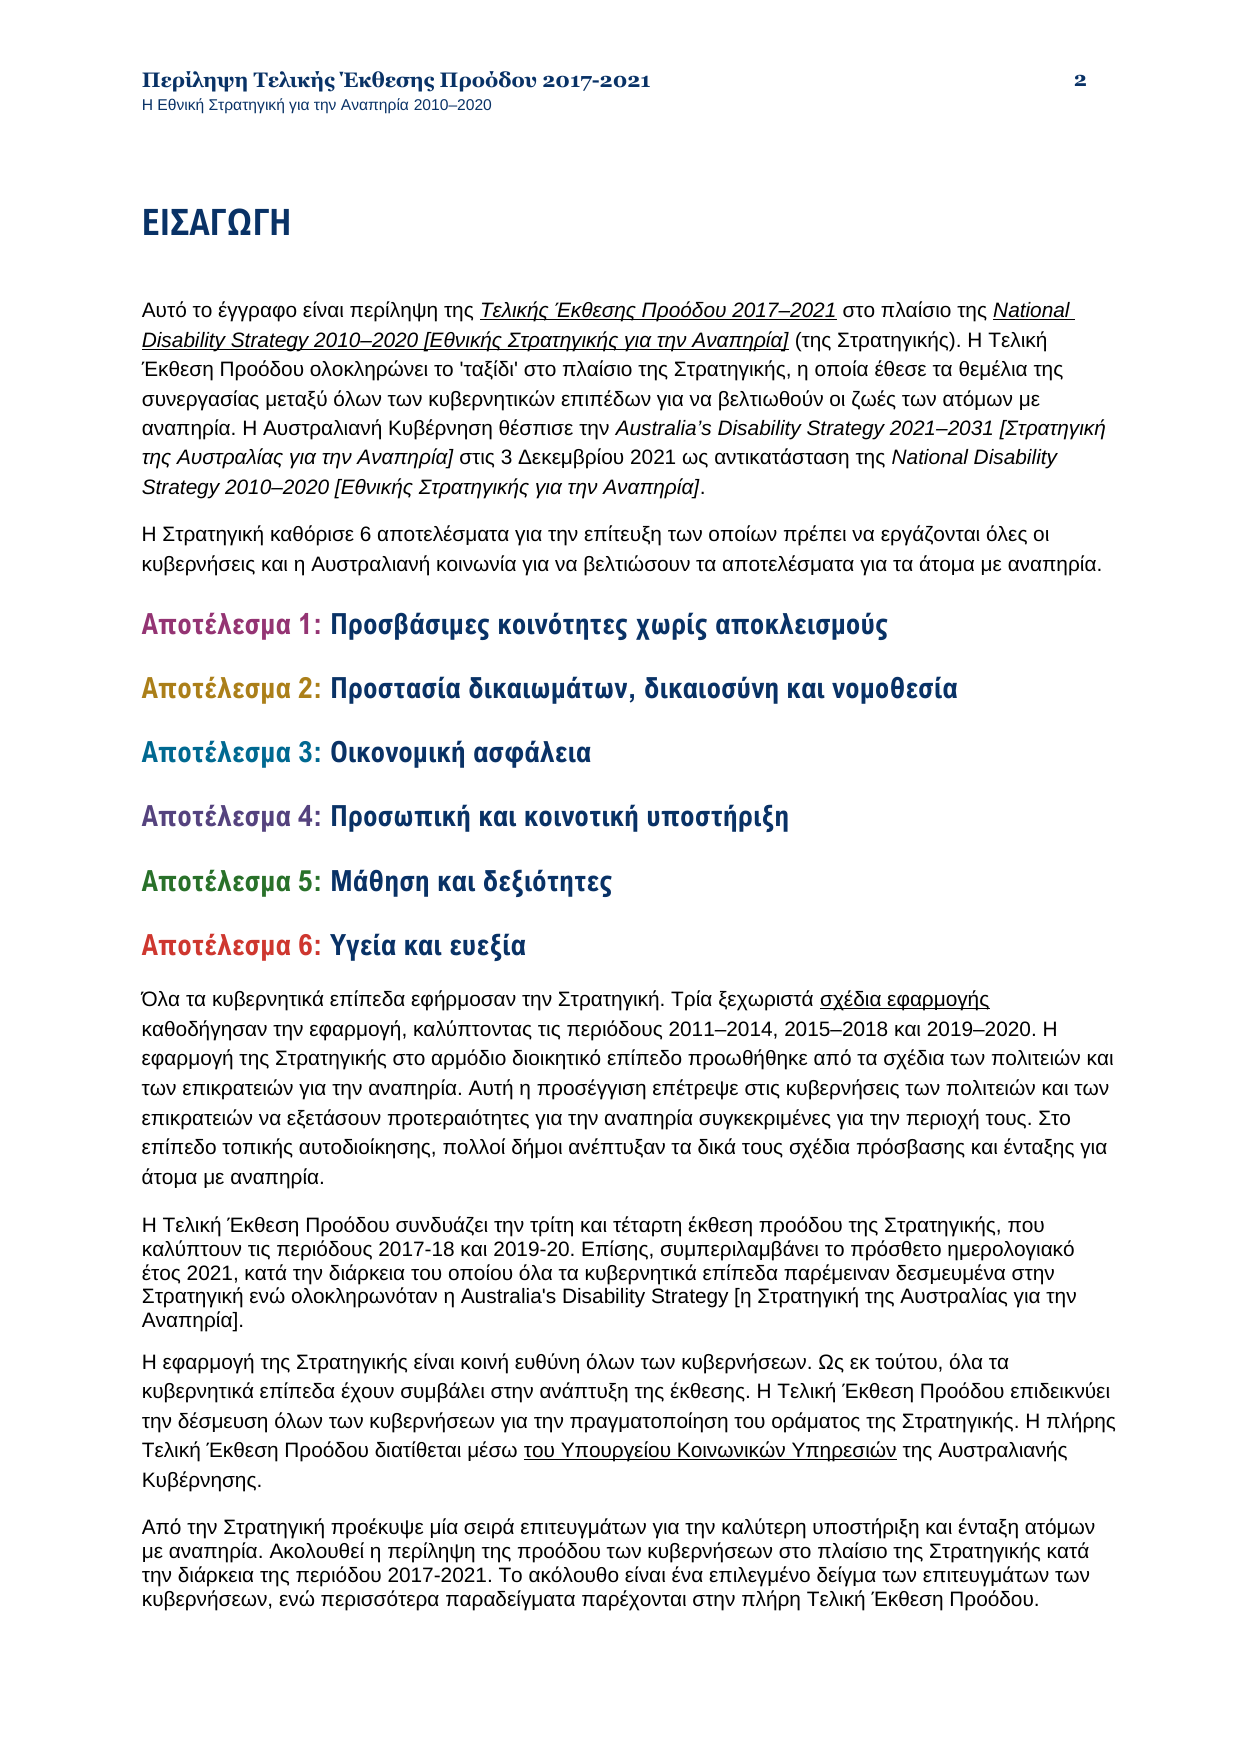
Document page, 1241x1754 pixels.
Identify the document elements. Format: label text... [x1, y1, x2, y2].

text Η εφαρμογή της Στρατηγικής είναι κοινή ευθύνη όλων των κυβερνήσεων. Ως εκ τούτου, όλα τα κυβερνητικά επίπεδα έχουν συμβάλει στην ανάπτυξη της έκθεσης. Η Τελική Έκθεση Προόδου επιδεικνύει την δέσμευση όλων των κυβερνήσεων για την πραγματοποίηση του οράματος της Στρατηγικής. Η πλήρης Τελική Έκθεση Προόδου διατίθεται μέσω του Υπουργείου Κοινωνικών Υπηρεσιών της Αυστραλιανής Κυβέρνησης. [142, 1350, 1117, 1491]
subtitle Αποτέλεσμα 1: Προσβάσιμες κοινότητες χωρίς αποκλεισμούς [142, 606, 1117, 641]
text Η Τελική Έκθεση Προόδου συνδυάζει την τρίτη και τέταρτη έκθεση προόδου της Στρατηγικής, που καλύπτουν τις περιόδους 2017-18 και 2019-20. Επίσης, συμπεριλαμβάνει το πρόσθετο ημερολογιακό έτος 2021, κατά την διάρκεια του οποίου όλα τα κυβερνητικά επίπεδα παρέμειναν δεσμευμένα στην Στρατηγική ενώ ολοκληρωνόταν η Australia's Disability Strategy [η Στρατηγική της Αυστραλίας για την Αναπηρία]. [142, 1212, 1117, 1332]
subtitle Αποτέλεσμα 4: Προσωπική και κοινοτική υποστήριξη [142, 798, 1117, 833]
subtitle ΕΙΣΑΓΩΓΗ [141, 200, 1240, 244]
text Από την Στρατηγική προέκυψε μία σειρά επιτευγμάτων για την καλύτερη υποστήριξη και ένταξη ατόμων με αναπηρία. Ακολουθεί η περίληψη της προόδου των κυβερνήσεων στο πλαίσιο της Στρατηγικής κατά την διάρκεια της περιόδου 2017-2021. Το ακόλουθο είναι ένα επιλεγμένο δείγμα των επιτευγμάτων των κυβερνήσεων, ενώ περισσότερα παραδείγματα παρέχονται στην πλήρη Τελική Έκθεση Προόδου. [142, 1514, 1117, 1610]
text Όλα τα κυβερνητικά επίπεδα εφήρμοσαν την Στρατηγική. Τρία ξεχωριστά σχέδια εφαρμογής καθοδήγησαν την εφαρμογή, καλύπτοντας τις περιόδους 2011–2014, 2015–2018 και 2019–2020. Η εφαρμογή της Στρατηγικής στο αρμόδιο διοικητικό επίπεδο προωθήθηκε από τα σχέδια των πολιτειών και των επικρατειών για την αναπηρία. Αυτή η προσέγγιση επέτρεψε στις κυβερνήσεις των πολιτειών και των επικρατειών να εξετάσουν προτεραιότητες για την αναπηρία συγκεκριμένες για την περιοχή τους. Στο επίπεδο τοπικής αυτοδιοίκησης, πολλοί δήμοι ανέπτυξαν τα δικά τους σχέδια πρόσβασης και ένταξης για άτομα με αναπηρία. [141, 987, 1117, 1189]
subtitle Αποτέλεσμα 2: Προστασία δικαιωμάτων, δικαιοσύνη και νομοθεσία [142, 670, 1117, 705]
text Αυτό το έγγραφο είναι περίληψη της Τελικής Έκθεσης Προόδου 2017–2021 στο πλαίσιο της National Disability Strategy 2010–2020 [Εθνικής Στρατηγικής για την Αναπηρία] (της Στρατηγικής). Η Τελική Έκθεση Προόδου ολοκληρώνει το 'ταξίδι' στο πλαίσιο της Στρατηγικής, η οποία έθεσε τα θεμέλια της συνεργασίας μεταξύ όλων των κυβερνητικών επιπέδων για να βελτιωθούν οι ζωές των ατόμων με αναπηρία. Η Αυστραλιανή Κυβέρνηση θέσπισε την Australia’s Disability Strategy 2021–2031 [Στρατηγική της Αυστραλίας για την Αναπηρία] στις 3 Δεκεμβρίου 2021 ως αντικατάσταση της National Disability Strategy 2010–2020 [Εθνικής Στρατηγικής για την Αναπηρία]. [142, 298, 1117, 498]
text Η Στρατηγική καθόρισε 6 αποτελέσματα για την επίτευξη των οποίων πρέπει να εργάζονται όλες οι κυβερνήσεις και η Αυστραλιανή κοινωνία για να βελτιώσουν τα αποτελέσματα για τα άτομα με αναπηρία. [141, 522, 1117, 575]
subtitle Αποτέλεσμα 5: Μάθηση και δεξιότητες [142, 862, 1117, 898]
subtitle Αποτέλεσμα 3: Οικονομική ασφάλεια [142, 734, 1117, 769]
subtitle Αποτέλεσμα 6: Υγεία και ευεξία [142, 926, 1117, 962]
